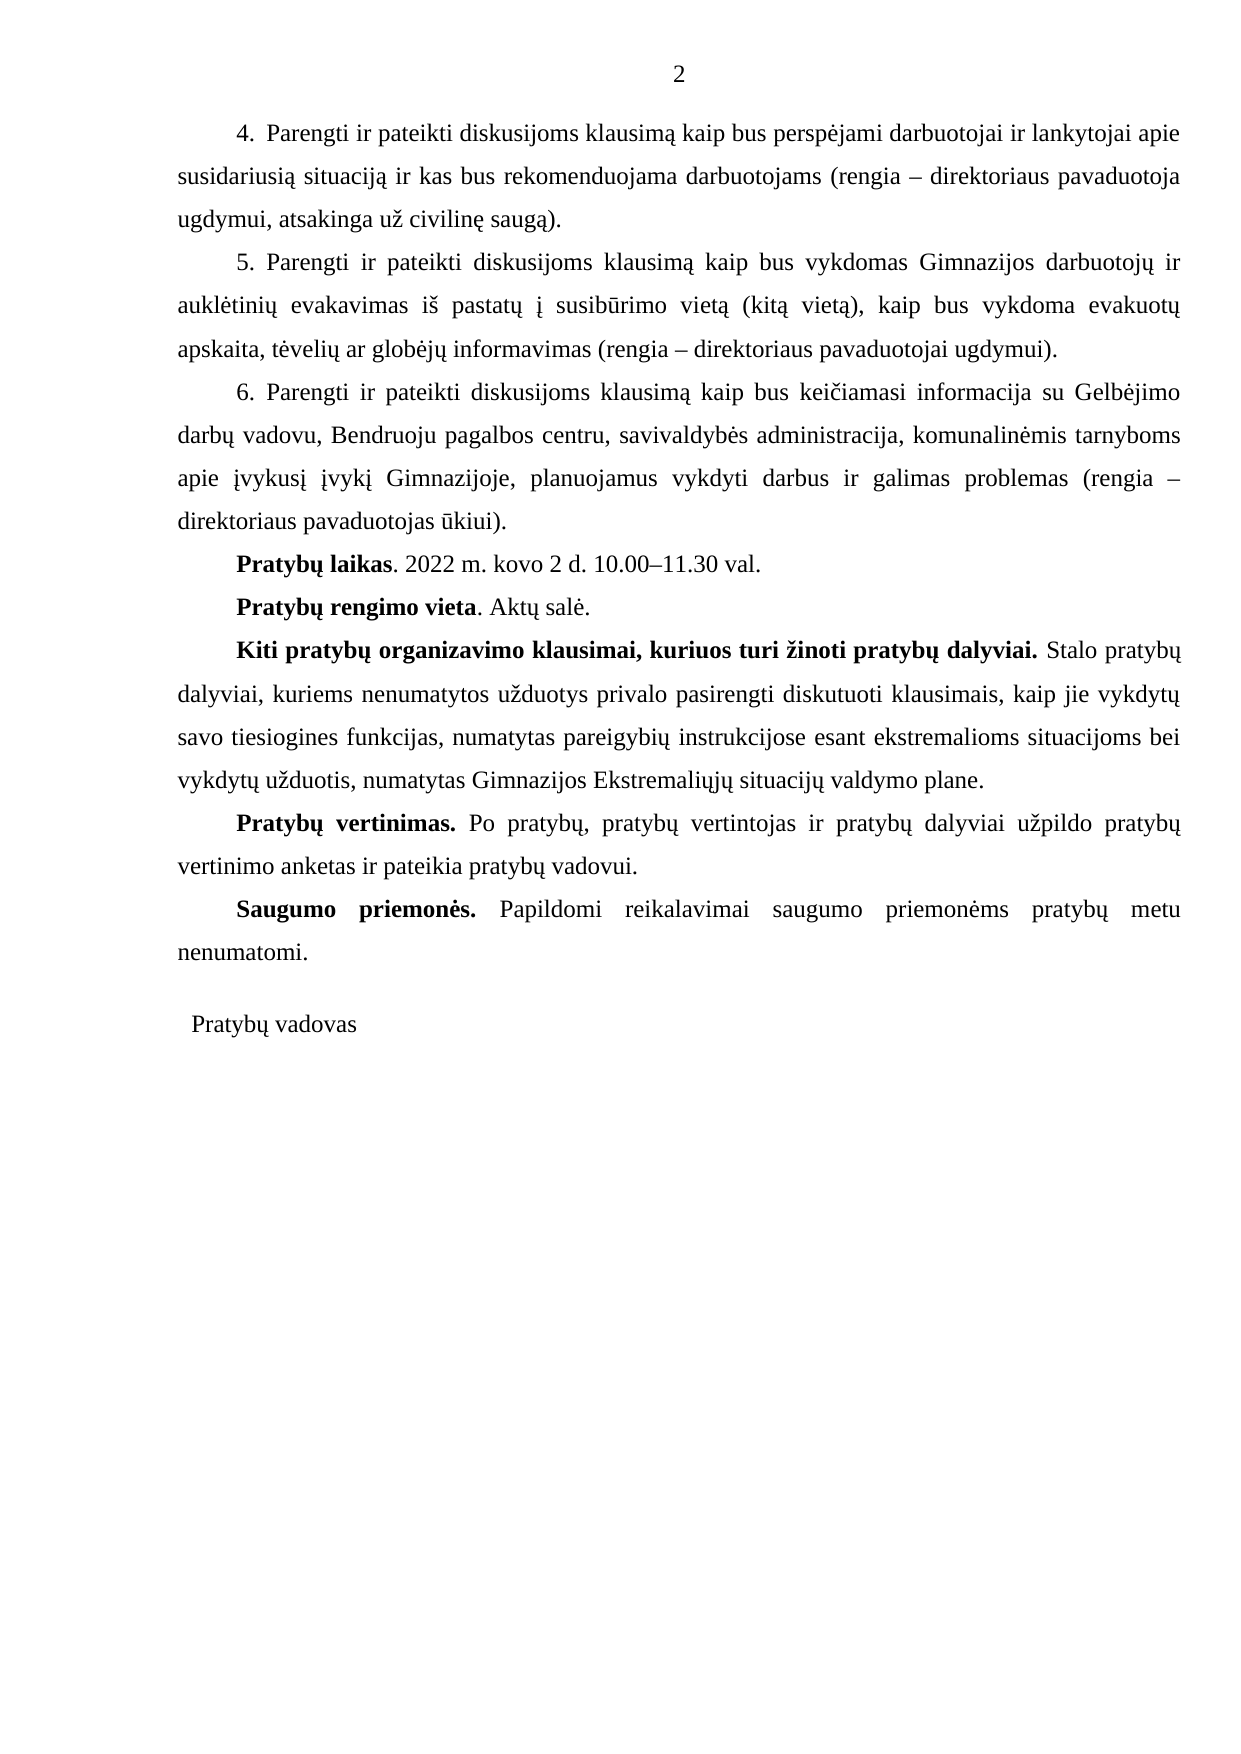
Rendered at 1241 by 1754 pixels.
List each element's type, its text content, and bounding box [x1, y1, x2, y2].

text Pratybų vertinimas. Po pratybų, pratybų vertintojas ir pratybų dalyviai užpildo pratybų vertinimo anketas ir pateikia pratybų vadovui. [177, 808, 1181, 880]
list Parengti ir pateikti diskusijoms klausimą kaip bus keičiamasi informacija su Gelbėjimo darbų vadovu, Bendruoju pagalbos centru, savivaldybės administracija, komunalinėmis tarnyboms apie įvykusį įvykį Gimnazijoje, planuojamus vykdyti darbus ir galimas problemas (rengia – direktoriaus pavaduotojas ūkiui). [177, 377, 1181, 535]
text Saugumo priemonės. Papildomi reikalavimai saugumo priemonėms pratybų metu nenumatomi. [177, 894, 1181, 966]
list Parengti ir pateikti diskusijoms klausimą kaip bus vykdomas Gimnazijos darbuotojų ir auklėtinių evakavimas iš pastatų į susibūrimo vietą (kitą vietą), kaip bus vykdoma evakuotų apskaita, tėvelių ar globėjų informavimas (rengia – direktoriaus pavaduotojai ugdymui). [177, 247, 1181, 362]
text Kiti pratybų organizavimo klausimai, kuriuos turi žinoti pratybų dalyviai. Stalo pratybų dalyviai, kuriems nenumatytos užduotys privalo pasirengti diskutuoti klausimais, kaip jie vykdytų savo tiesiogines funkcijas, numatytas pareigybių instrukcijose esant ekstremalioms situacijoms bei vykdytų užduotis, numatytas Gimnazijos Ekstremaliųjų situacijų valdymo plane. [177, 636, 1181, 794]
list Parengti ir pateikti diskusijoms klausimą kaip bus perspėjami darbuotojai ir lankytojai apie susidariusią situaciją ir kas bus rekomenduojama darbuotojams (rengia – direktoriaus pavaduotoja ugdymui, atsakinga už civilinę saugą). [177, 118, 1181, 233]
text Pratybų laikas. 2022 m. kovo 2 d. 10.00–11.30 val. [177, 549, 1181, 578]
text Pratybų rengimo vieta. Aktų salė. [177, 592, 1181, 621]
text Pratybų vadovas [177, 1009, 1181, 1038]
